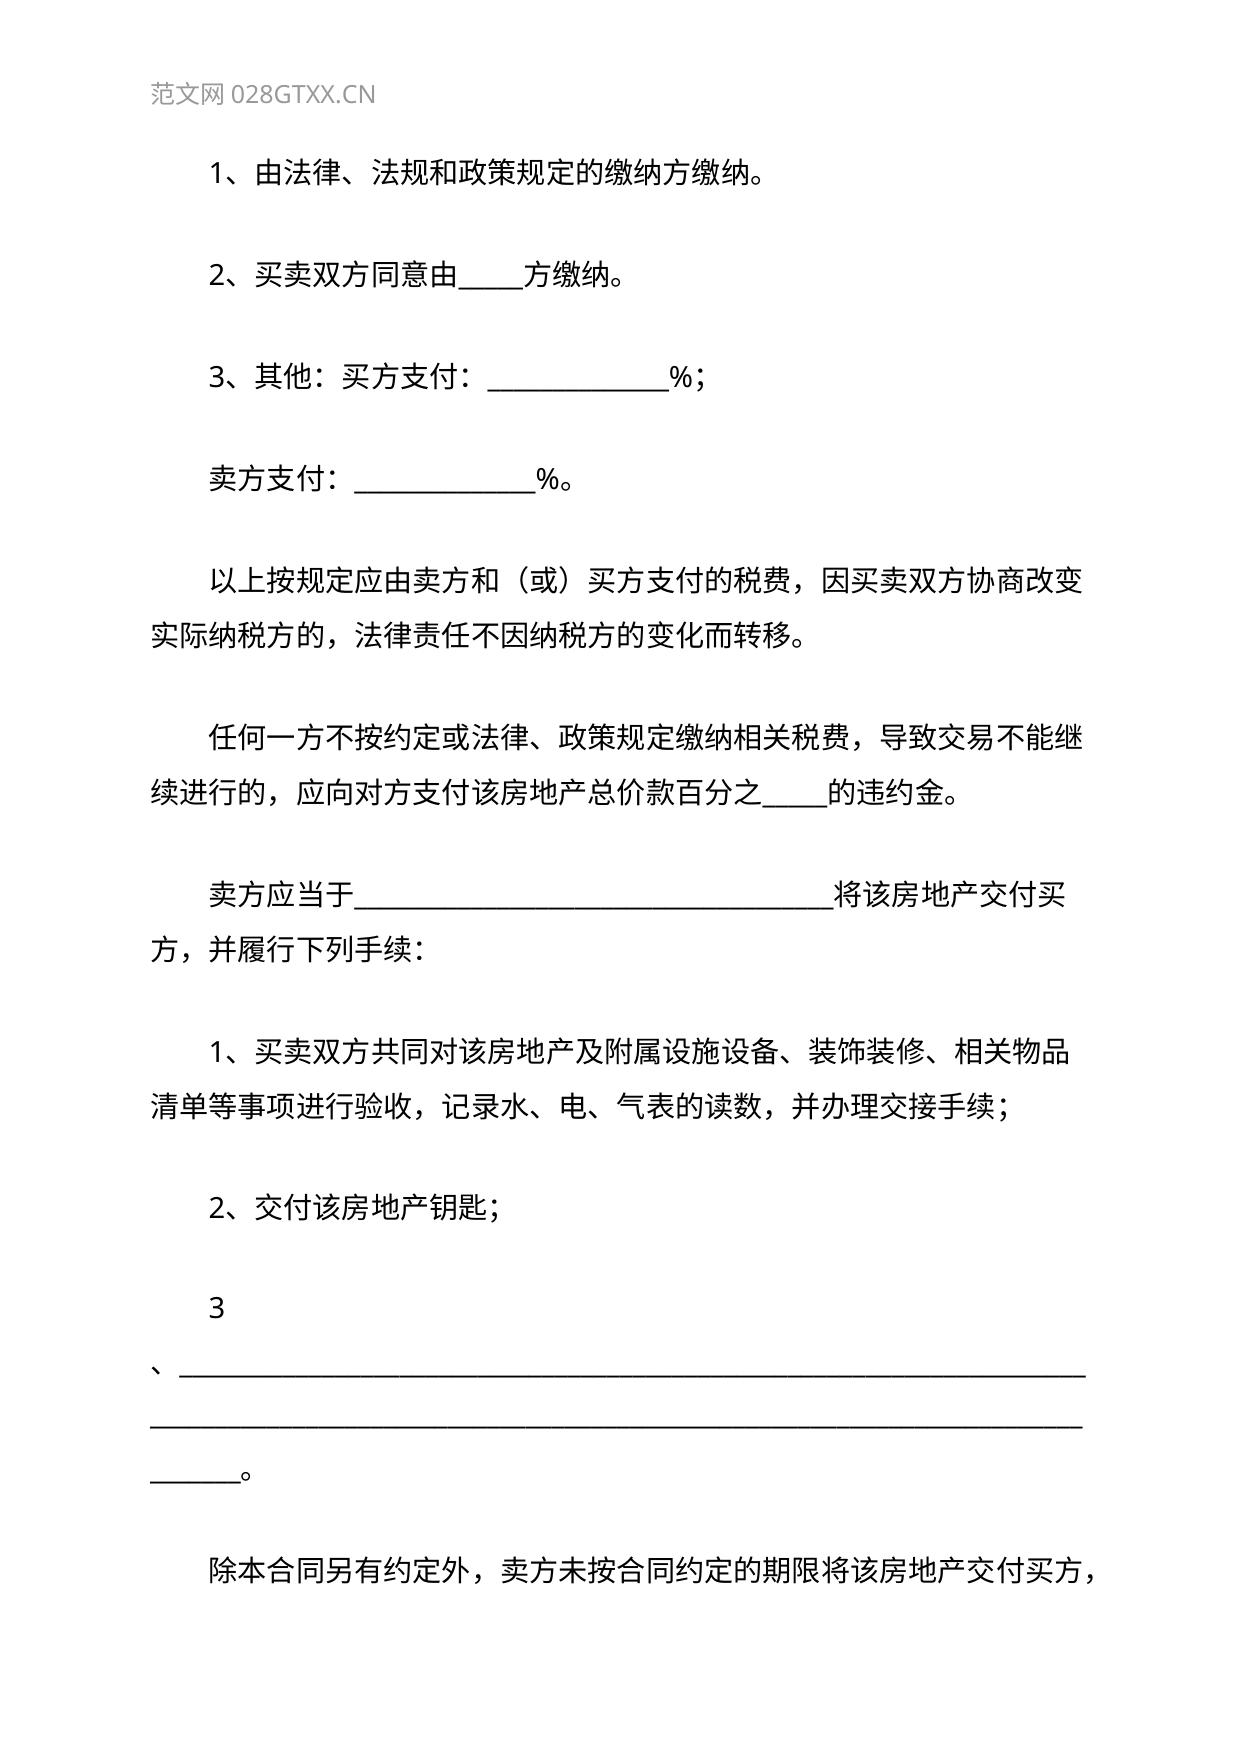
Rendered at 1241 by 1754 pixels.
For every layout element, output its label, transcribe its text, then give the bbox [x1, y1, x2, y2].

text 卖方支付：______________%。 [150, 456, 1090, 498]
text 卖方应当于_____________________________________将该房地产交付买方，并履行下列手续： [150, 871, 1090, 969]
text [150, 1548, 1090, 1590]
text 以上按规定应由卖方和（或）买方支付的税费，因买卖双方协商改变实际纳税方的，法律责任不因纳税方的变化而转移。 [150, 558, 1090, 655]
text 1、由法律、法规和政策规定的缴纳方缴纳。 [150, 150, 1090, 192]
text 2、买卖双方同意由_____方缴纳。 [150, 252, 1090, 294]
text 3、其他：买方支付：______________%； [150, 354, 1090, 396]
text 1、买卖双方共同对该房地产及附属设施设备、装饰装修、相关物品清单等事项进行验收，记录水、电、气表的读数，并办理交接手续； [150, 1028, 1090, 1126]
text 任何一方不按约定或法律、政策规定缴纳相关税费，导致交易不能继续进行的，应向对方支付该房地产总价款百分之_____的违约金。 [150, 714, 1090, 812]
text 2、交付该房地产钥匙； [150, 1185, 1090, 1227]
text 3、_____________________________________________________________________________________________________________________________________________________。 [150, 1287, 1090, 1488]
